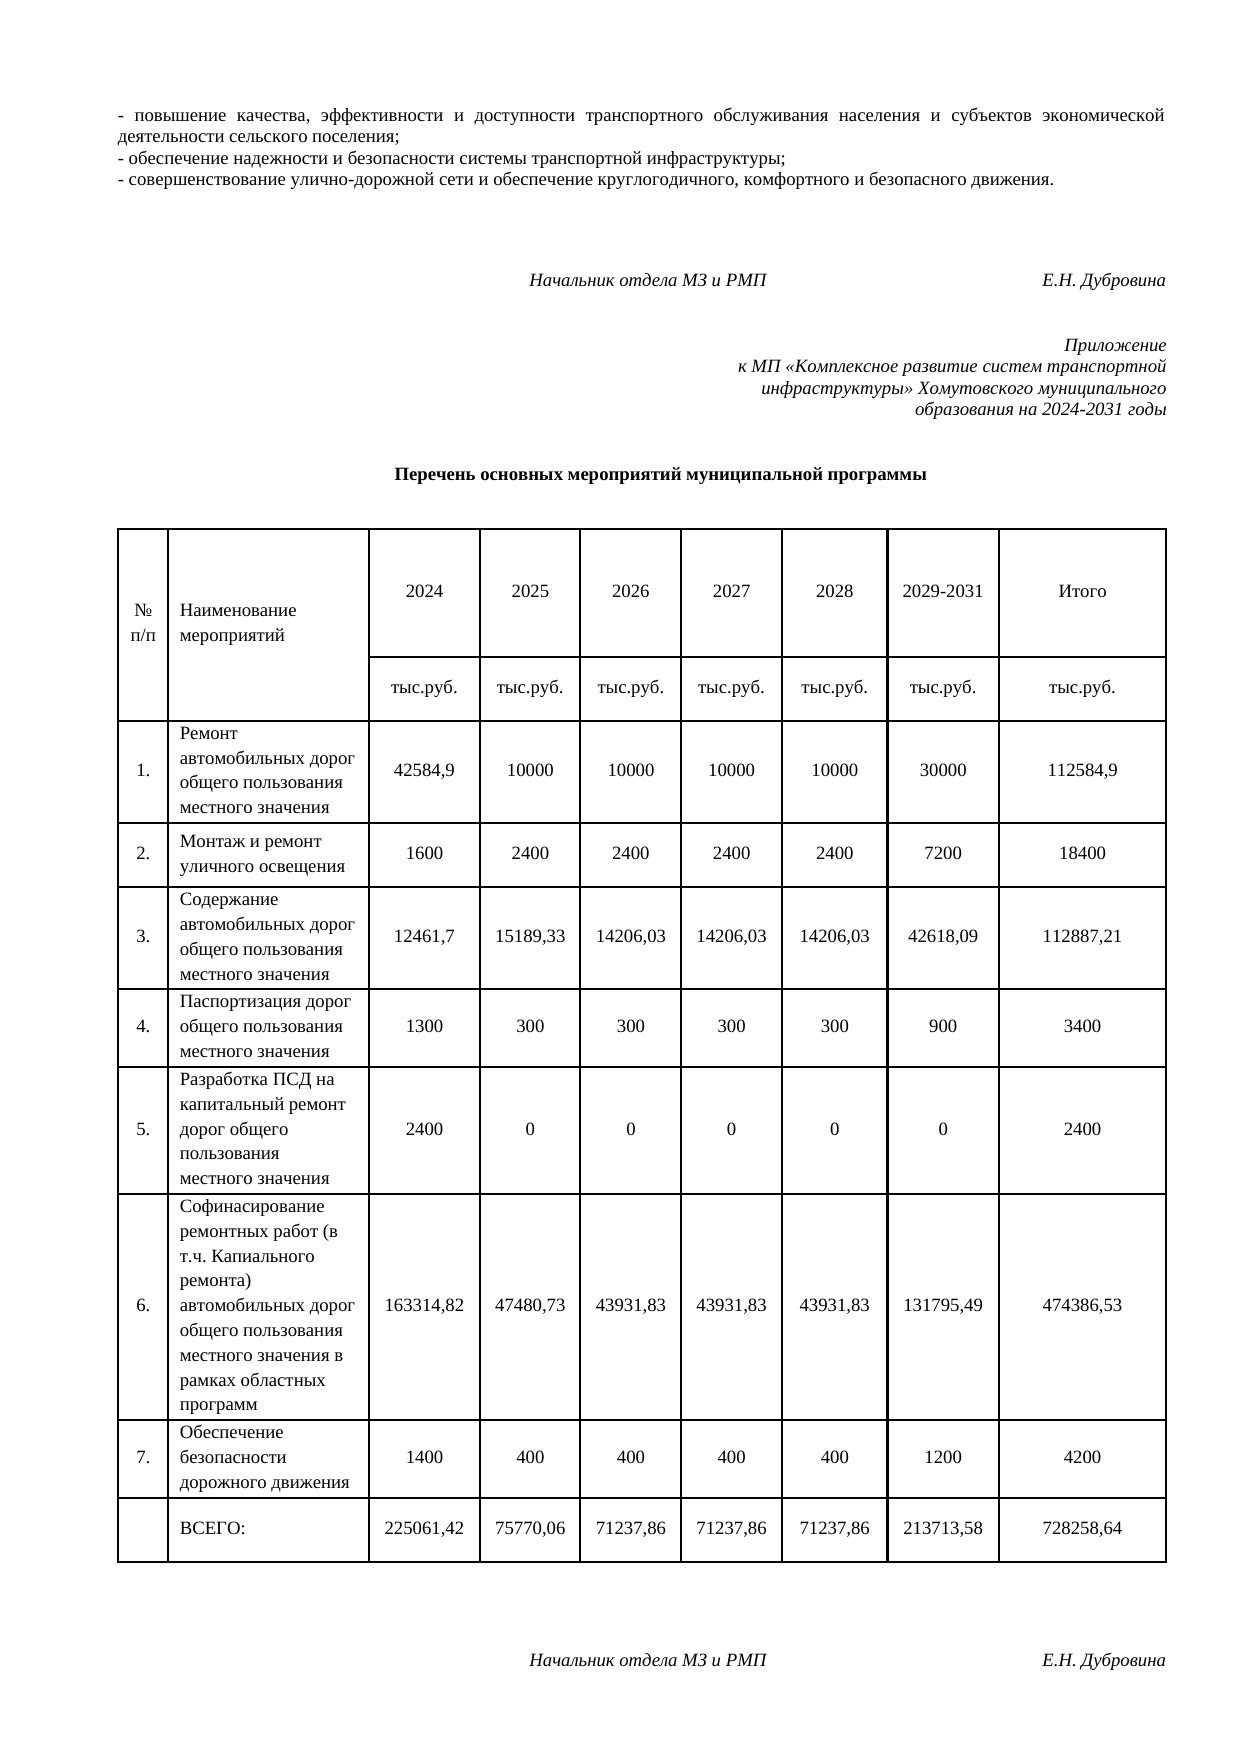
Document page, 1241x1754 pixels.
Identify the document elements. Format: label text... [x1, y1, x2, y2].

table_cell 10000 [682, 722, 781, 822]
table_cell 112887,21 [1000, 888, 1165, 988]
table_cell 3. [119, 888, 167, 988]
table_cell 71237,86 [682, 1499, 781, 1561]
table_cell 300 [481, 990, 579, 1066]
table_cell 71237,86 [581, 1499, 680, 1561]
table_cell 474386,53 [1000, 1195, 1165, 1419]
table_header 2028 [783, 530, 886, 656]
table_header 2029-2031 [889, 530, 998, 656]
table_cell 10000 [581, 722, 680, 822]
table_cell 75770,06 [481, 1499, 579, 1561]
table_cell 2400 [682, 824, 781, 886]
table_header 2025 [481, 530, 579, 656]
table_header № п/п [119, 530, 167, 720]
table_cell 4. [119, 990, 167, 1066]
text инфраструктуры» Хомутовского муниципального [155, 377, 1167, 398]
table_cell 300 [783, 990, 886, 1066]
table_cell 14206,03 [682, 888, 781, 988]
table_cell Софинасирование ремонтных работ (в т.ч. Капиального ремонта) автомобильных дорог общего пользования местного значения в рамках областных программ [169, 1195, 368, 1419]
text - повышение качества, эффективности и доступности транспортного обслуживания населения и субъектов экономической деятельности сельского поселения; [118, 103, 1167, 147]
table_cell 400 [682, 1421, 781, 1497]
table_cell 0 [682, 1068, 781, 1193]
table_cell 1600 [370, 824, 479, 886]
table_cell 15189,33 [481, 888, 579, 988]
table_cell 163314,82 [370, 1195, 479, 1419]
table_cell 400 [581, 1421, 680, 1497]
table_cell 18400 [1000, 824, 1165, 886]
table_cell Обеспечение безопасности дорожного движения [169, 1421, 368, 1497]
table_cell 14206,03 [783, 888, 886, 988]
table_cell 42584,9 [370, 722, 479, 822]
table_header Наименование мероприятий [169, 530, 368, 720]
text Приложение [155, 333, 1167, 355]
table_header 2024 [370, 530, 479, 656]
table_cell 1. [119, 722, 167, 822]
table_cell 131795,49 [889, 1195, 998, 1419]
table_cell 43931,83 [682, 1195, 781, 1419]
table_cell 400 [481, 1421, 579, 1497]
table_cell 213713,58 [889, 1499, 998, 1561]
text Перечень основных мероприятий муниципальной программы [155, 463, 1167, 484]
table_cell тыс.руб. [370, 658, 479, 720]
text Начальник отдела МЗ и РМП Е.Н. Дубровина [118, 269, 1167, 290]
table_cell 12461,7 [370, 888, 479, 988]
text образования на 2024-2031 годы [155, 398, 1167, 420]
text к МП «Комплексное развитие систем транспортной [155, 355, 1167, 377]
table_cell 900 [889, 990, 998, 1066]
table_header 2027 [682, 530, 781, 656]
table_cell [119, 1499, 167, 1561]
table_cell Ремонт автомобильных дорог общего пользования местного значения [169, 722, 368, 822]
table_cell 7200 [889, 824, 998, 886]
table_cell 71237,86 [783, 1499, 886, 1561]
table_cell 112584,9 [1000, 722, 1165, 822]
table_cell 1400 [370, 1421, 479, 1497]
table_cell 42618,09 [889, 888, 998, 988]
table_header Итого [1000, 530, 1165, 656]
table_cell Паспортизация дорог общего пользования местного значения [169, 990, 368, 1066]
table_cell 47480,73 [481, 1195, 579, 1419]
table_cell 5. [119, 1068, 167, 1193]
table_cell 10000 [481, 722, 579, 822]
table_cell 2400 [1000, 1068, 1165, 1193]
table_cell 2400 [581, 824, 680, 886]
text Начальник отдела МЗ и РМП Е.Н. Дубровина [155, 1649, 1167, 1671]
table_cell тыс.руб. [1000, 658, 1165, 720]
table_cell ВСЕГО: [169, 1499, 368, 1561]
table_cell 300 [581, 990, 680, 1066]
table_cell 1200 [889, 1421, 998, 1497]
table_cell 300 [682, 990, 781, 1066]
table_cell 3400 [1000, 990, 1165, 1066]
table_cell 728258,64 [1000, 1499, 1165, 1561]
table_cell 10000 [783, 722, 886, 822]
table_cell 2. [119, 824, 167, 886]
table_cell 1300 [370, 990, 479, 1066]
table_cell 0 [581, 1068, 680, 1193]
table_cell тыс.руб. [481, 658, 579, 720]
table_cell 2400 [783, 824, 886, 886]
table_cell 6. [119, 1195, 167, 1419]
table_cell 0 [481, 1068, 579, 1193]
table_cell 400 [783, 1421, 886, 1497]
table_header 2026 [581, 530, 680, 656]
table_cell 4200 [1000, 1421, 1165, 1497]
table_cell 30000 [889, 722, 998, 822]
text - обеспечение надежности и безопасности системы транспортной инфраструктуры; [118, 147, 1167, 168]
table_cell 7. [119, 1421, 167, 1497]
table_cell 2400 [370, 1068, 479, 1193]
table_cell 43931,83 [783, 1195, 886, 1419]
text - совершенствование улично-дорожной сети и обеспечение круглогодичного, комфортного и безопасного движения. [118, 168, 1167, 190]
table_cell 0 [889, 1068, 998, 1193]
table_cell 0 [783, 1068, 886, 1193]
table_cell Разработка ПСД на капитальный ремонт дорог общего пользования местного значения [169, 1068, 368, 1193]
table_cell тыс.руб. [682, 658, 781, 720]
table_cell тыс.руб. [581, 658, 680, 720]
table_cell 43931,83 [581, 1195, 680, 1419]
table_cell тыс.руб. [889, 658, 998, 720]
table_cell тыс.руб. [783, 658, 886, 720]
table_cell 2400 [481, 824, 579, 886]
table_cell Монтаж и ремонт уличного освещения [169, 824, 368, 886]
table_cell 225061,42 [370, 1499, 479, 1561]
table_cell 14206,03 [581, 888, 680, 988]
table_cell Содержание автомобильных дорог общего пользования местного значения [169, 888, 368, 988]
